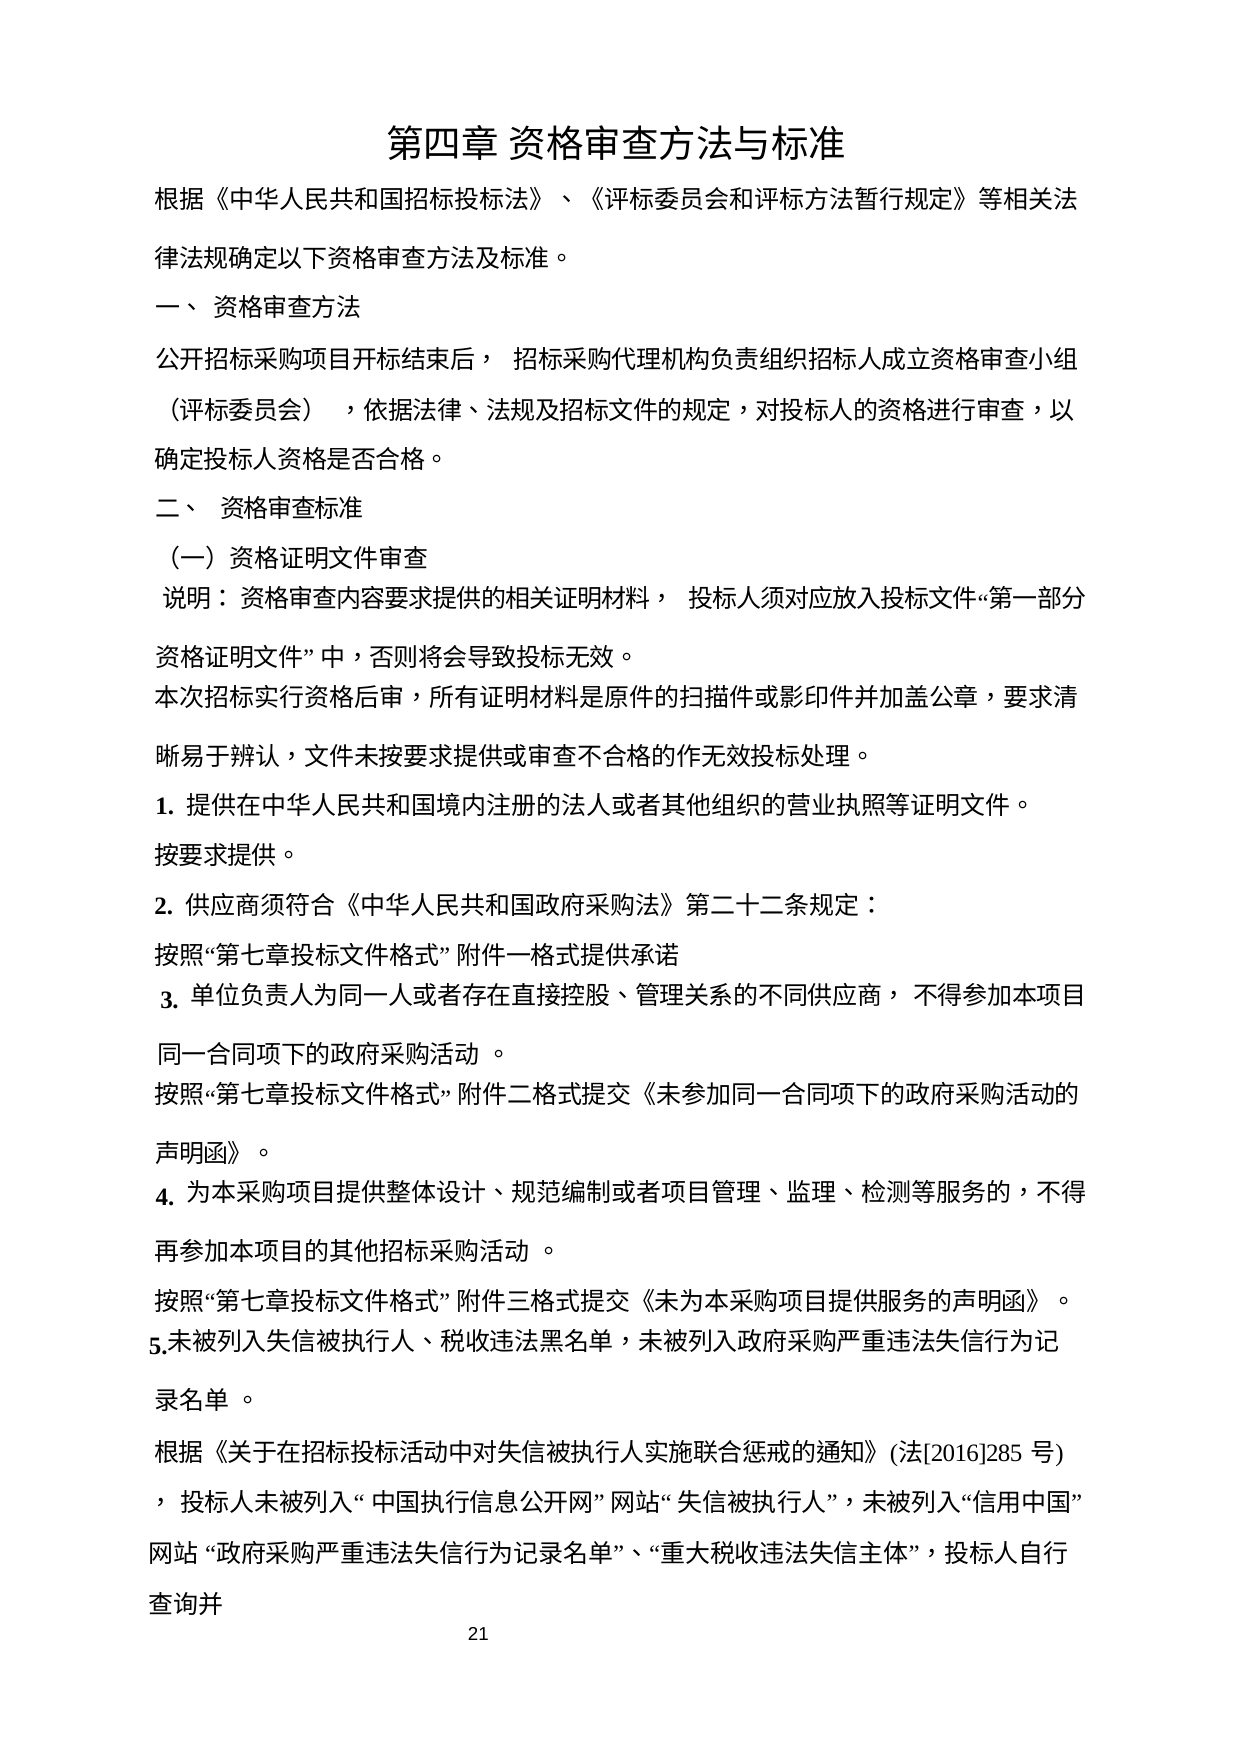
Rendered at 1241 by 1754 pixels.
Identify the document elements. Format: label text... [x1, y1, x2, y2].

text 4. 为本采购项目提供整体设计、规范编制或者项目管理、监理、检测等服务的，不得 [149, 1187, 1086, 1236]
text 按照“第七章投标文件格式” 附件三格式提交《未为本采购项目提供服务的声明函》。 [154, 1286, 1087, 1317]
text 第四章 资格审查方法与标准 [386, 121, 1087, 167]
text 2. 供应商须符合《中华人民共和国政府采购法》第二十二条规定： [154, 890, 1087, 921]
text 根据《关于在招标投标活动中对失信被执行人实施联合惩戒的通知》(法[2016]285 号) ， 投标人未被列入“ 中国执行信息公开网” 网站“ 失信被执行人”，未被列入“信用中国” 网站 “政府采购严重违法失信行为记录名单”、“重大税收违法失信主体”，投标人自行查询并 [149, 1434, 1087, 1621]
text 说明： 资格审查内容要求提供的相关证明材料， 投标人须对应放入投标文件“第一部分 [149, 593, 1087, 642]
text 资格证明文件” 中，否则将会导致投标无效。 [156, 642, 1087, 673]
text 律法规确定以下资格审查方法及标准。 [154, 242, 1087, 273]
text 公开招标采购项目开标结束后， 招标采购代理机构负责组织招标人成立资格审查小组 （评标委员会） ，依据法律、法规及招标文件的规定，对投标人的资格进行审查，以 [155, 342, 1079, 427]
text 根据《中华人民共和国招标投标法》、《评标委员会和评标方法暂行规定》等相关法 [154, 194, 1087, 242]
text 录名单 。 [154, 1384, 1087, 1415]
text 1. 提供在中华人民共和国境内注册的法人或者其他组织的营业执照等证明文件。 [155, 790, 1087, 821]
text 本次招标实行资格后审，所有证明材料是原件的扫描件或影印件并加盖公章，要求清 [154, 691, 1087, 740]
text 声明函》。 [155, 1137, 1087, 1168]
text 二、 资格审查标准 [155, 493, 1087, 524]
text 按要求提供。 [154, 840, 1087, 871]
text 确定投标人资格是否合格。 [154, 443, 1087, 474]
text （一）资格证明文件审查 [155, 543, 1087, 574]
text 5.未被列入失信被执行人、税收违法黑名单，未被列入政府采购严重违法失信行为记 [149, 1336, 1086, 1384]
text 按照“第七章投标文件格式” 附件二格式提交《未参加同一合同项下的政府采购活动的 [154, 1089, 1087, 1137]
text 按照“第七章投标文件格式” 附件一格式提供承诺 [154, 940, 1087, 971]
text 再参加本项目的其他招标采购活动 。 [154, 1236, 1087, 1267]
text 3. 单位负责人为同一人或者存在直接控股、管理关系的不同供应商， 不得参加本项目 [149, 990, 1086, 1038]
text 一、 资格审查方法 [155, 292, 1087, 323]
text 同一合同项下的政府采购活动 。 [157, 1039, 1087, 1069]
text 晰易于辨认，文件未按要求提供或审查不合格的作无效投标处理。 [156, 740, 1087, 771]
